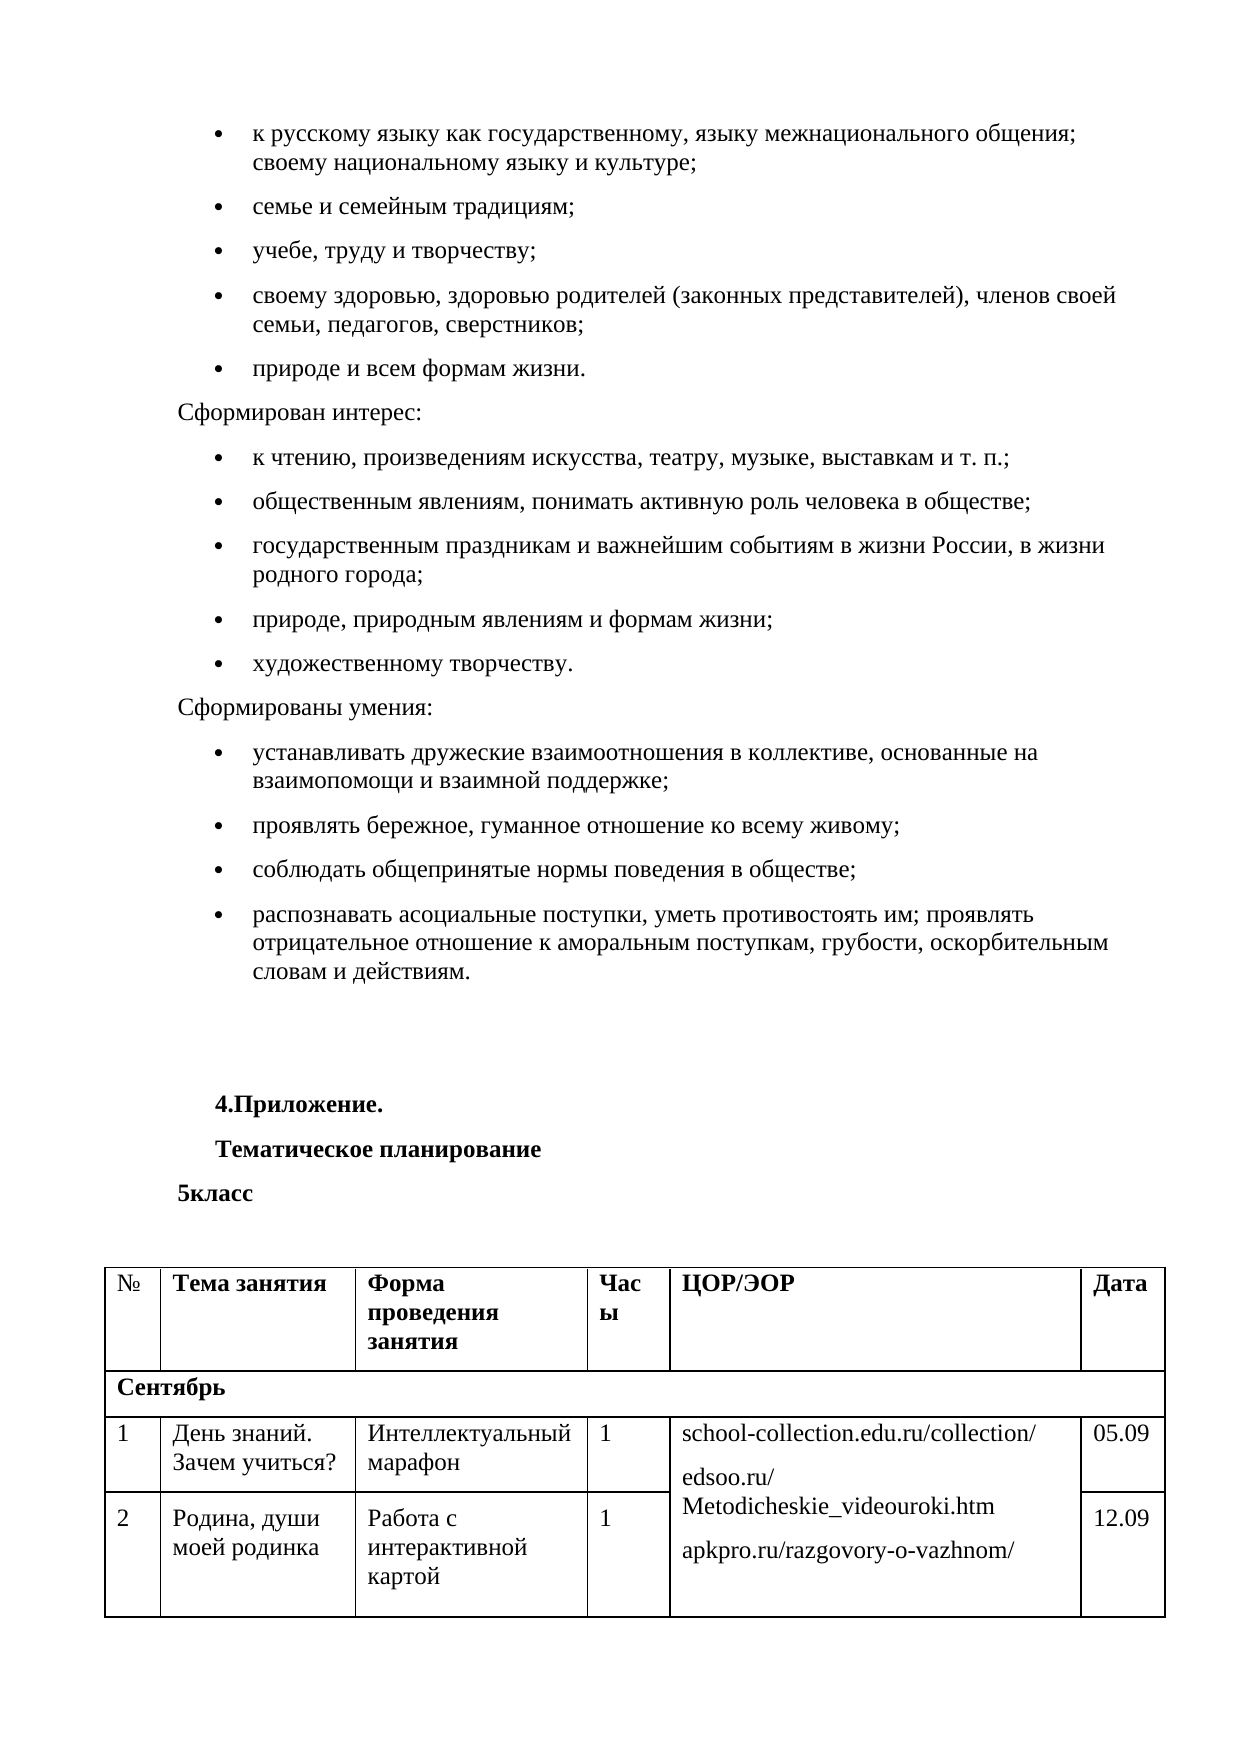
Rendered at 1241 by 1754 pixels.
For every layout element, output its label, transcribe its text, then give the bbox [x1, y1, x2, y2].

text Тематическое планирование [215, 1134, 1152, 1162]
table_cell Родина, души моей родинка [161, 1493, 355, 1616]
list государственным праздникам и важнейшим событиям в жизни России, в жизни родного города; [215, 531, 1152, 588]
list природе, природным явлениям и формам жизни; [215, 604, 1152, 632]
table_cell Работа с интерактивной картой [356, 1493, 587, 1616]
table_header ЦОР/ЭОР [671, 1268, 1081, 1370]
table_header № [106, 1268, 160, 1370]
table_cell 1 [106, 1418, 160, 1491]
table_cell 1 [588, 1493, 669, 1616]
table_cell 2 [106, 1493, 160, 1616]
table_cell 05.09 [1082, 1418, 1164, 1491]
table_header Форма проведения занятия [356, 1268, 587, 1370]
table_cell Сентябрь [106, 1372, 1164, 1416]
text 4.Приложение. [215, 1089, 1152, 1118]
list к русскому языку как государственному, языку межнационального общения; своему национальному языку и культуре; [215, 118, 1152, 176]
list к чтению, произведениям искусства, театру, музыке, выставкам и т. п.; [215, 442, 1152, 471]
list своему здоровью, здоровью родителей (законных представителей), членов своей семьи, педагогов, сверстников; [215, 280, 1152, 337]
table_cell День знаний. Зачем учиться? [161, 1418, 355, 1491]
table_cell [671, 1418, 1080, 1616]
list распознавать асоциальные поступки, уметь противостоять им; проявлять отрицательное отношение к аморальным поступкам, грубости, оскорбительным словам и действиям. [215, 899, 1152, 985]
list общественным явлениям, понимать активную роль человека в обществе; [215, 486, 1152, 515]
list художественному творчеству. [215, 648, 1152, 677]
list учебе, труду и творчеству; [215, 236, 1152, 264]
list природе и всем формам жизни. [215, 353, 1152, 382]
table_header Часы [588, 1268, 670, 1370]
table_cell 12.09 [1082, 1493, 1164, 1616]
table_cell Интеллектуальный марафон [356, 1418, 587, 1491]
list соблюдать общепринятые нормы поведения в обществе; [215, 854, 1152, 883]
list устанавливать дружеские взаимоотношения в коллективе, основанные на взаимопомощи и взаимной поддержке; [215, 737, 1152, 794]
list семье и семейным традициям; [215, 191, 1152, 220]
list проявлять бережное, гуманное отношение ко всему живому; [215, 810, 1152, 839]
text Сформированы умения: [177, 692, 1152, 721]
text 5класс [177, 1178, 1152, 1207]
table_cell 1 [588, 1418, 669, 1491]
table_header Дата [1082, 1268, 1164, 1370]
text Сформирован интерес: [177, 397, 1152, 426]
table_header Тема занятия [161, 1268, 355, 1370]
